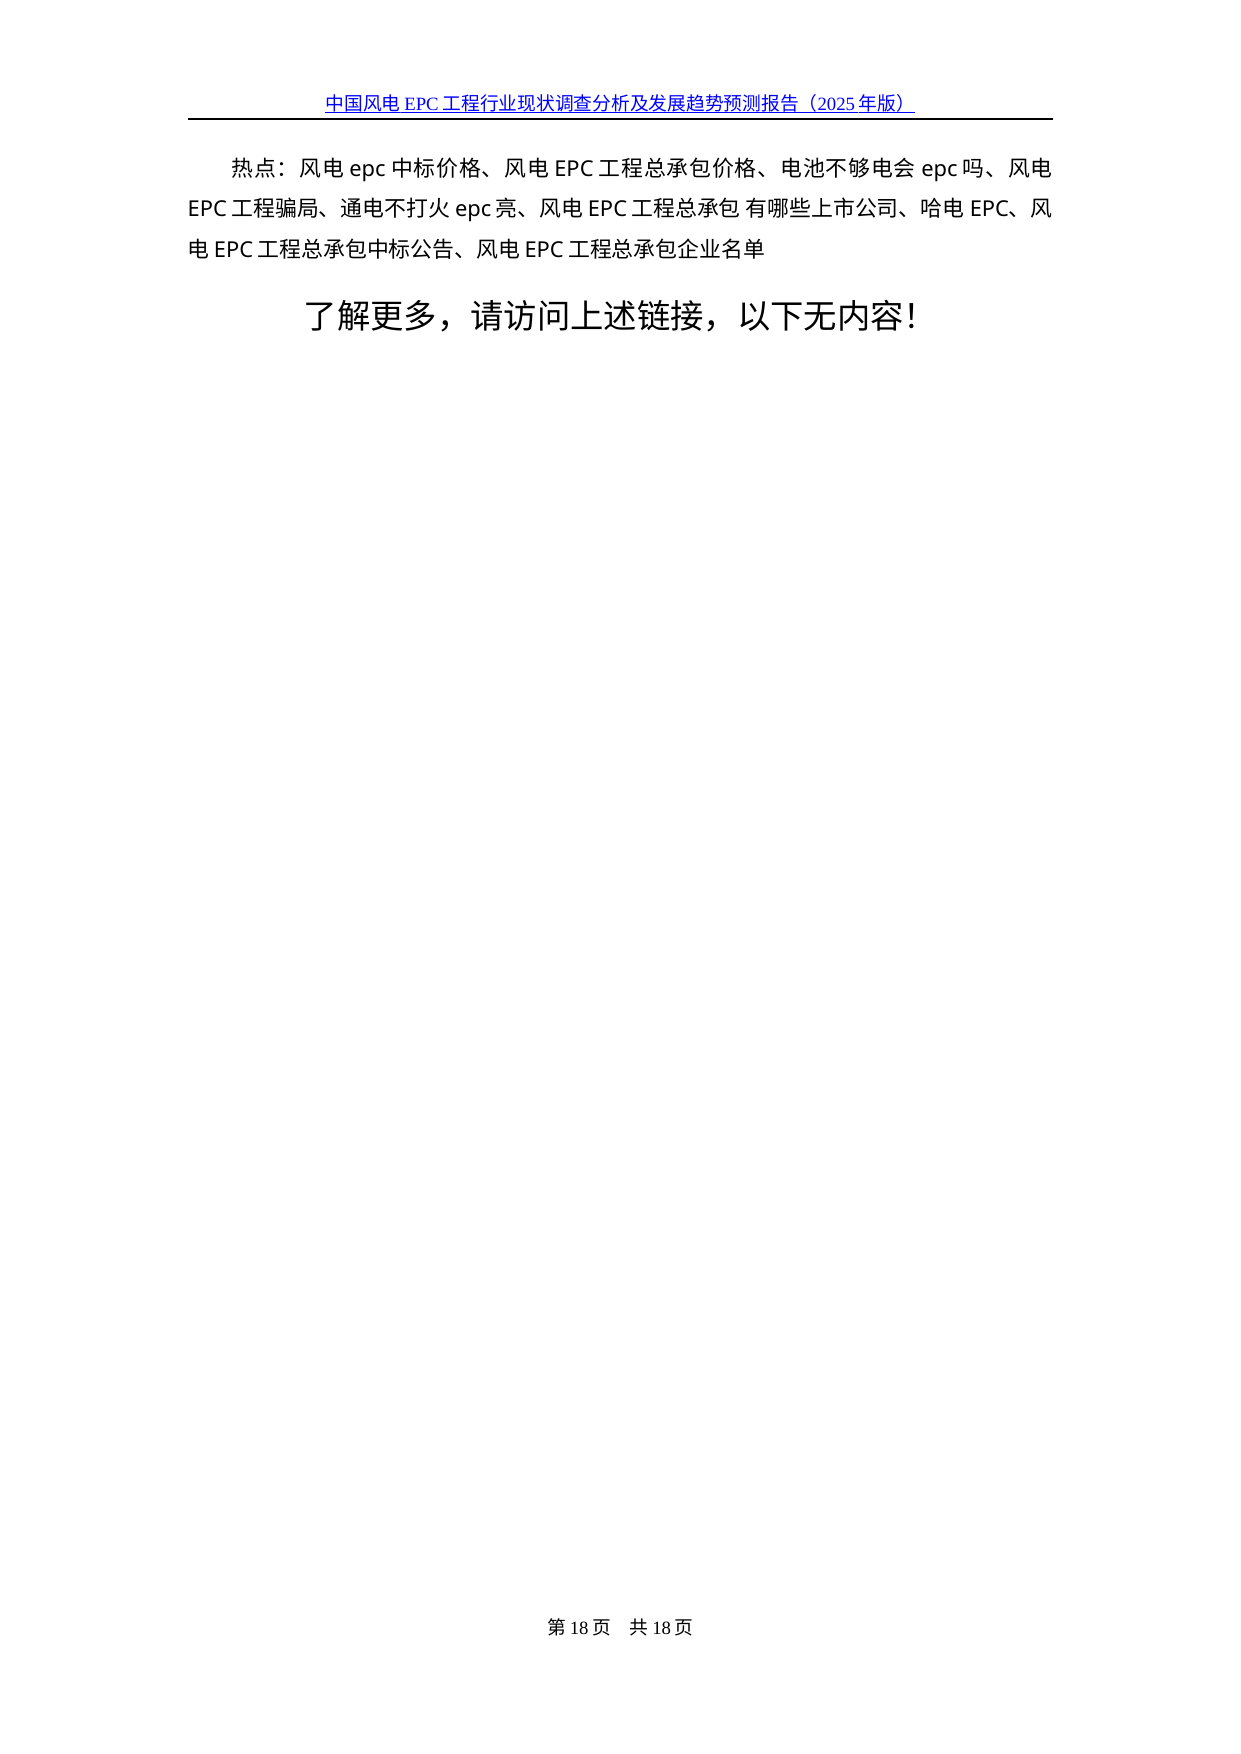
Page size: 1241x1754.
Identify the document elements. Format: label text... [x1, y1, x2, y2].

text 热点：风电epc中标价格、风电EPC工程总承包价格、电池不够电会epc吗、风电EPC工程骗局、通电不打火epc亮、风电EPC工程总承包 有哪些上市公司、哈电EPC、风电EPC工程总承包中标公告、风电EPC工程总承包企业名单 [187, 150, 1053, 264]
title 了解更多，请访问上述链接，以下无内容！ [187, 282, 1053, 347]
